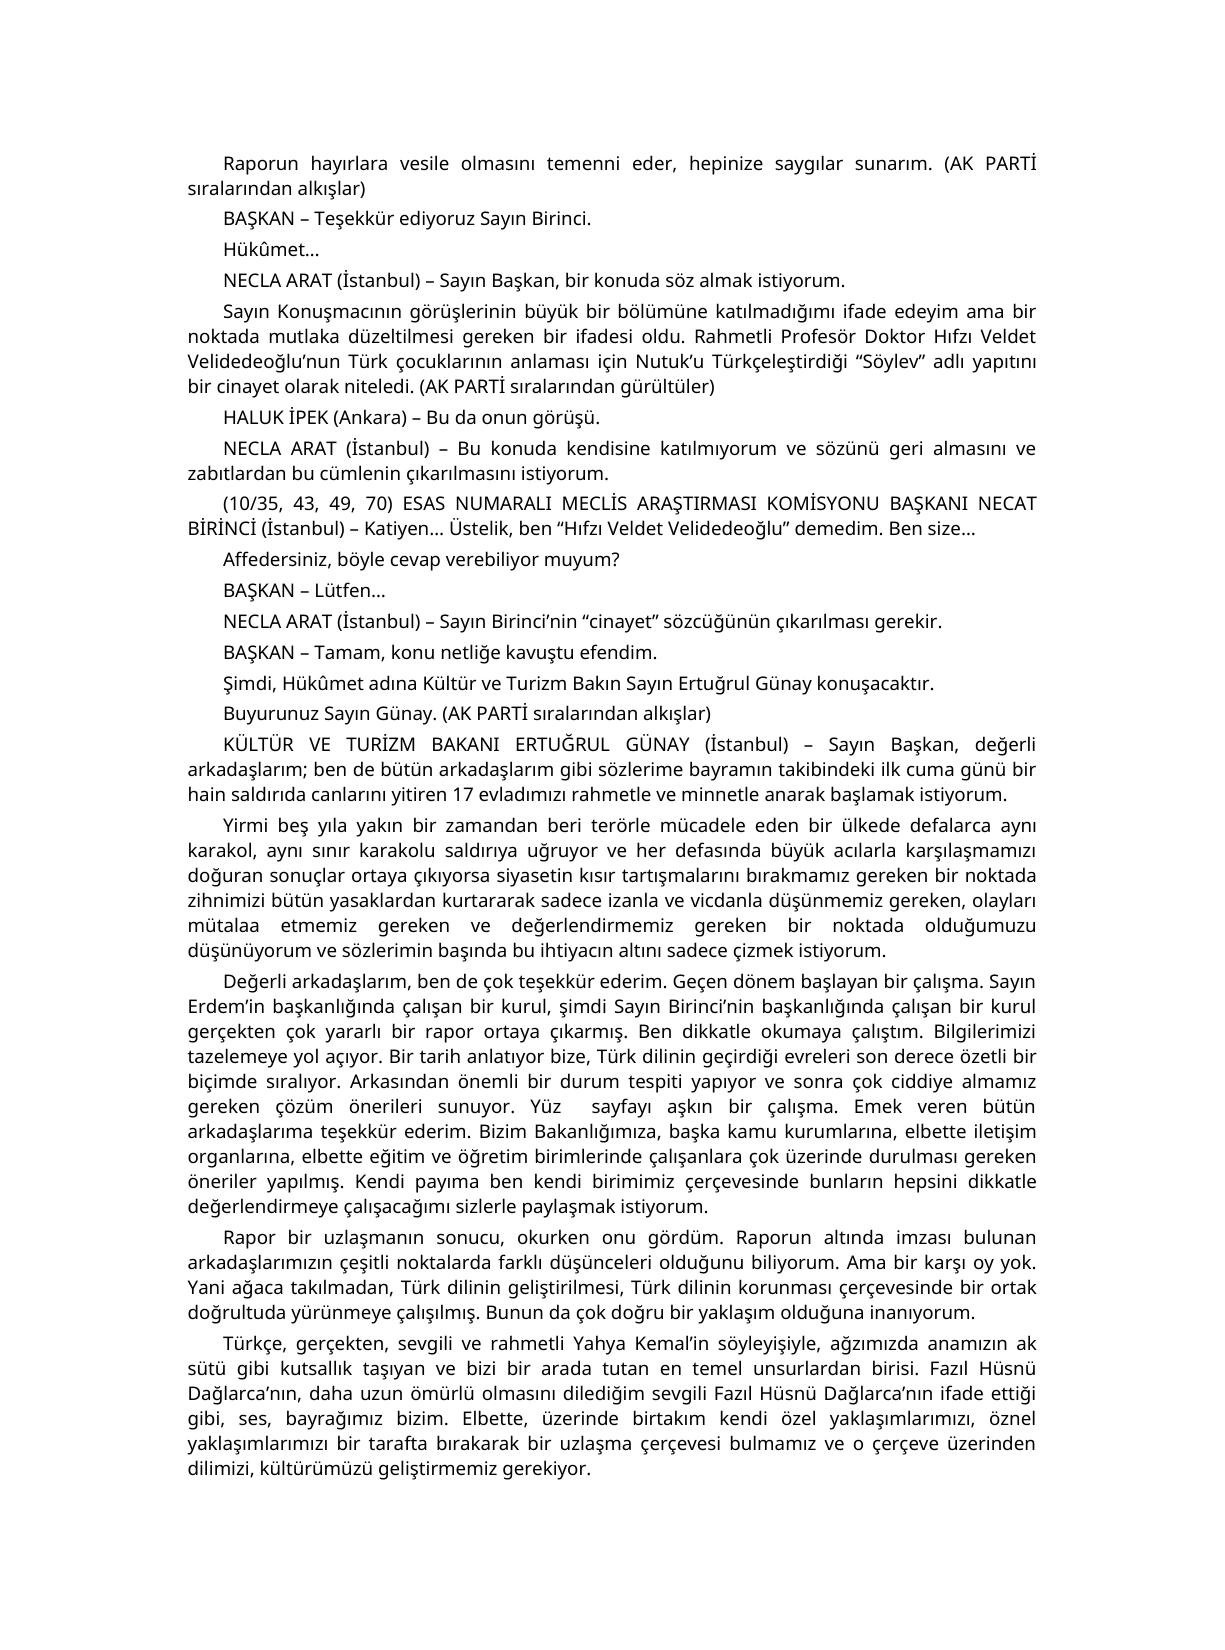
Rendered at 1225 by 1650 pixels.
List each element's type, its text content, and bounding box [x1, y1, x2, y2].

text Sayın Konuşmacının görüşlerinin büyük bir bölümüne katılmadığımı ifade edeyim ama bir noktada mutlaka düzeltilmesi gereken bir ifadesi oldu. Rahmetli Profesör Doktor Hıfzı Veldet Velidedeoğlu’nun Türk çocuklarının anlaması için Nutuk’u Türkçeleştirdiği “Söylev” adlı yapıtını bir cinayet olarak niteledi. (AK PARTİ sıralarından gürültüler) [187, 298, 1037, 398]
text Şimdi, Hükûmet adına Kültür ve Turizm Bakın Sayın Ertuğrul Günay konuşacaktır. [187, 670, 1037, 695]
text BAŞKAN – Lütfen… [187, 577, 1037, 602]
text NECLA ARAT (İstanbul) – Sayın Birinci’nin “cinayet” sözcüğünün çıkarılması gerekir. [187, 608, 1037, 633]
text HALUK İPEK (Ankara) – Bu da onun görüşü. [187, 404, 1037, 429]
text Yirmi beş yıla yakın bir zamandan beri terörle mücadele eden bir ülkede defalarca aynı karakol, aynı sınır karakolu saldırıya uğruyor ve her defasında büyük acılarla karşılaşmamızı doğuran sonuçlar ortaya çıkıyorsa siyasetin kısır tartışmalarını bırakmamız gereken bir noktada zihnimizi bütün yasaklardan kurtararak sadece izanla ve vicdanla düşünmemiz gereken, olayları mütalaa etmemiz gereken ve değerlendirmemiz gereken bir noktada olduğumuzu düşünüyorum ve sözlerimin başında bu ihtiyacın altını sadece çizmek istiyorum. [187, 812, 1037, 962]
text BAŞKAN – Teşekkür ediyoruz Sayın Birinci. [187, 206, 1037, 231]
text KÜLTÜR VE TURİZM BAKANI ERTUĞRUL GÜNAY (İstanbul) – Sayın Başkan, değerli arkadaşlarım; ben de bütün arkadaşlarım gibi sözlerime bayramın takibindeki ilk cuma günü bir hain saldırıda canlarını yitiren 17 evladımızı rahmetle ve minnetle anarak başlamak istiyorum. [187, 732, 1037, 807]
text Affedersiniz, böyle cevap verebiliyor muyum? [187, 547, 1037, 572]
text Raporun hayırlara vesile olmasını temenni eder, hepinize saygılar sunarım. (AK PARTİ sıralarından alkışlar) [187, 150, 1037, 200]
text Hükûmet… [187, 237, 1037, 262]
text BAŞKAN – Tamam, konu netliğe kavuştu efendim. [187, 639, 1037, 664]
text NECLA ARAT (İstanbul) – Bu konuda kendisine katılmıyorum ve sözünü geri almasını ve zabıtlardan bu cümlenin çıkarılmasını istiyorum. [187, 435, 1037, 485]
text NECLA ARAT (İstanbul) – Sayın Başkan, bir konuda söz almak istiyorum. [187, 267, 1037, 292]
text Rapor bir uzlaşmanın sonucu, okurken onu gördüm. Raporun altında imzası bulunan arkadaşlarımızın çeşitli noktalarda farklı düşünceleri olduğunu biliyorum. Ama bir karşı oy yok. Yani ağaca takılmadan, Türk dilinin geliştirilmesi, Türk dilinin korunması çerçevesinde bir ortak doğrultuda yürünmeye çalışılmış. Bunun da çok doğru bir yaklaşım olduğuna inanıyorum. [187, 1224, 1037, 1324]
text Buyurunuz Sayın Günay. (AK PARTİ sıralarından alkışlar) [187, 701, 1037, 726]
text Türkçe, gerçekten, sevgili ve rahmetli Yahya Kemal’in söyleyişiyle, ağzımızda anamızın ak sütü gibi kutsallık taşıyan ve bizi bir arada tutan en temel unsurlardan birisi. Fazıl Hüsnü Dağlarca’nın, daha uzun ömürlü olmasını dilediğim sevgili Fazıl Hüsnü Dağlarca’nın ifade ettiği gibi, ses, bayrağımız bizim. Elbette, üzerinde birtakım kendi özel yaklaşımlarımızı, öznel yaklaşımlarımızı bir tarafta bırakarak bir uzlaşma çerçevesi bulmamız ve o çerçeve üzerinden dilimizi, kültürümüzü geliştirmemiz gerekiyor. [187, 1330, 1037, 1480]
text Değerli arkadaşlarım, ben de çok teşekkür ederim. Geçen dönem başlayan bir çalışma. Sayın Erdem’in başkanlığında çalışan bir kurul, şimdi Sayın Birinci’nin başkanlığında çalışan bir kurul gerçekten çok yararlı bir rapor ortaya çıkarmış. Ben dikkatle okumaya çalıştım. Bilgilerimizi tazelemeye yol açıyor. Bir tarih anlatıyor bize, Türk dilinin geçirdiği evreleri son derece özetli bir biçimde sıralıyor. Arkasından önemli bir durum tespiti yapıyor ve sonra çok ciddiye almamız gereken çözüm önerileri sunuyor. Yüz sayfayı aşkın bir çalışma. Emek veren bütün arkadaşlarıma teşekkür ederim. Bizim Bakanlığımıza, başka kamu kurumlarına, elbette iletişim organlarına, elbette eğitim ve öğretim birimlerinde çalışanlara çok üzerinde durulması gereken öneriler yapılmış. Kendi payıma ben kendi birimimiz çerçevesinde bunların hepsini dikkatle değerlendirmeye çalışacağımı sizlerle paylaşmak istiyorum. [187, 968, 1037, 1218]
text (10/35, 43, 49, 70) ESAS NUMARALI MECLİS ARAŞTIRMASI KOMİSYONU BAŞKANI NECAT BİRİNCİ (İstanbul) – Katiyen… Üstelik, ben “Hıfzı Veldet Velidedeoğlu” demedim. Ben size… [187, 491, 1037, 541]
